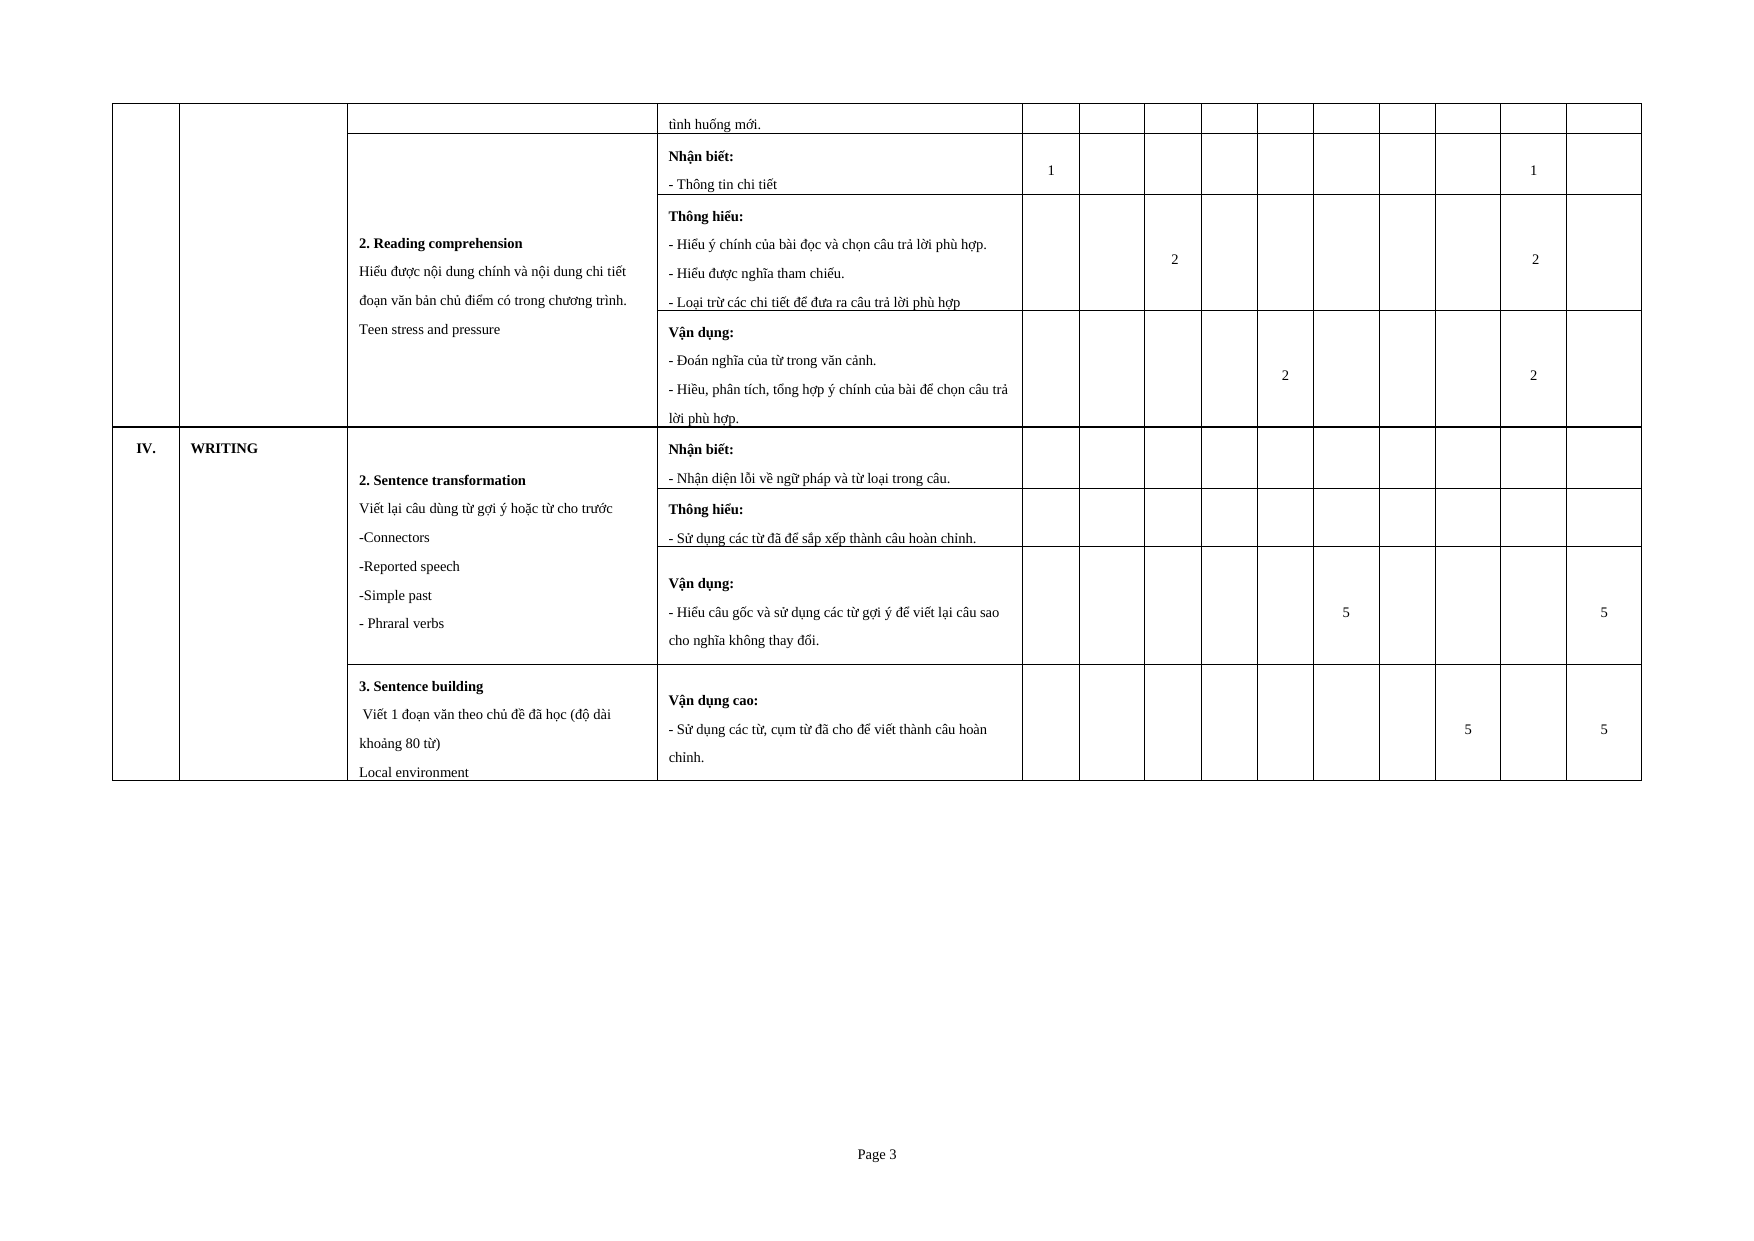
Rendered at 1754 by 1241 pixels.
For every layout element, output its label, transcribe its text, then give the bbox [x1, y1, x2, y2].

table_cell [1314, 104, 1379, 133]
table_cell [1314, 311, 1379, 426]
table_cell [1380, 428, 1435, 488]
table_cell [1567, 104, 1641, 133]
table_cell [1080, 311, 1144, 426]
table_cell [1202, 547, 1257, 664]
table_cell [1436, 104, 1500, 133]
table_cell [1501, 489, 1566, 546]
table_cell [1258, 547, 1313, 664]
table_cell [1145, 311, 1201, 426]
table_cell [1202, 311, 1257, 426]
table_cell Thông hiểu: - Hiểu ý chính của bài đọc và chọn câu trả lời phù hợp. - Hiểu được nghĩa tham chiếu. - Loại trừ các chi tiết để đưa ra câu trả lời phù hợp [658, 195, 1022, 310]
table_cell [1258, 428, 1313, 488]
table_cell [1080, 104, 1144, 133]
table_cell [1080, 428, 1144, 488]
table_cell Nhận biết: - Thông tin chi tiết [658, 134, 1022, 194]
table_cell [1023, 665, 1079, 780]
table_cell [1202, 489, 1257, 546]
table_cell [1080, 195, 1144, 310]
table_cell 5 [1436, 665, 1500, 780]
table_cell [1314, 134, 1379, 194]
table_cell [1258, 489, 1313, 546]
table_cell [1380, 547, 1435, 664]
table_cell 5 [1567, 547, 1641, 664]
table_cell [1145, 134, 1201, 194]
table_cell [1436, 311, 1500, 426]
table_cell 2 [1501, 104, 1566, 133]
table_cell 5 [1314, 547, 1379, 664]
table_cell [1145, 428, 1201, 488]
table_cell [1023, 311, 1079, 426]
table_cell [1436, 547, 1500, 664]
table_cell 2 [1145, 195, 1201, 310]
table_cell [1023, 428, 1079, 488]
table_cell [1380, 104, 1435, 133]
table_cell [1567, 311, 1641, 426]
table_cell [1258, 195, 1313, 310]
table_cell [1145, 547, 1201, 664]
table_cell [1202, 134, 1257, 194]
table_cell [1501, 428, 1566, 488]
table_cell 2 [1258, 104, 1313, 133]
table_cell 1 [1501, 134, 1566, 194]
table_cell 2. Sentence transformation Viết lại câu dùng từ gợi ý hoặc từ cho trước -Connectors -Reported speech -Simple past - Phraral verbs [348, 428, 657, 664]
table_cell Nhận biết: - Nhận diện lỗi về ngữ pháp và từ loại trong câu. [658, 428, 1022, 488]
table_cell [1314, 665, 1379, 780]
table_cell [1023, 104, 1079, 133]
table_cell [1023, 489, 1079, 546]
table_cell [1501, 547, 1566, 664]
table_cell [1436, 489, 1500, 546]
table_cell Vận dụng: - Hiểu câu gốc và sử dụng các từ gợi ý để viết lại câu sao cho nghĩa không thay đổi. [658, 547, 1022, 664]
table_cell [1314, 195, 1379, 310]
table_cell 2 [1501, 195, 1566, 310]
table_cell 1 [1023, 134, 1079, 194]
table_cell 2 [1501, 311, 1566, 426]
table_cell [1145, 665, 1201, 780]
table_cell [1567, 489, 1641, 546]
table_cell [1080, 489, 1144, 546]
table_cell [1258, 134, 1313, 194]
table_cell [1314, 489, 1379, 546]
table_cell [1080, 665, 1144, 780]
table_cell [1080, 547, 1144, 664]
table_cell [1202, 665, 1257, 780]
table_cell [1380, 665, 1435, 780]
table_cell [1436, 134, 1500, 194]
table_cell [1202, 104, 1257, 133]
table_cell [658, 104, 1022, 133]
table_cell [1567, 195, 1641, 310]
table_cell WRITING [180, 428, 347, 780]
table_cell [1567, 428, 1641, 488]
table_cell [1380, 311, 1435, 426]
table_cell [1380, 134, 1435, 194]
table_cell IV. [113, 428, 179, 780]
table_cell [1567, 134, 1641, 194]
table_cell 5 [1567, 665, 1641, 780]
table_cell [1202, 428, 1257, 488]
table_cell [1314, 428, 1379, 488]
table_cell [1023, 547, 1079, 664]
table_cell Vận dụng cao: - Sử dụng các từ, cụm từ đã cho để viết thành câu hoàn chỉnh. [658, 665, 1022, 780]
table_cell Thông hiểu: - Sử dụng các từ đã để sắp xếp thành câu hoàn chỉnh. [658, 489, 1022, 546]
table_cell [1380, 489, 1435, 546]
table_cell [1202, 195, 1257, 310]
table_cell 2. Reading comprehension Hiểu được nội dung chính và nội dung chi tiết đoạn văn bản chủ điểm có trong chương trình. Teen stress and pressure [348, 134, 657, 426]
table_cell [1501, 665, 1566, 780]
table_cell [1080, 134, 1144, 194]
table_cell [1436, 195, 1500, 310]
table_cell [1145, 489, 1201, 546]
table_cell [1258, 665, 1313, 780]
table_cell [1023, 195, 1079, 310]
table_cell Vận dụng: - Đoán nghĩa của từ trong văn cảnh. - Hiều, phân tích, tổng hợp ý chính của bài để chọn câu trả lời phù hợp. [658, 311, 1022, 426]
table_cell [1436, 428, 1500, 488]
table_cell 2 [1258, 311, 1313, 426]
table_cell [1380, 195, 1435, 310]
table_cell [1145, 104, 1201, 133]
table_cell 3. Sentence building Viết 1 đoạn văn theo chủ đề đã học (độ dài khoảng 80 từ) Local environment [348, 665, 657, 780]
